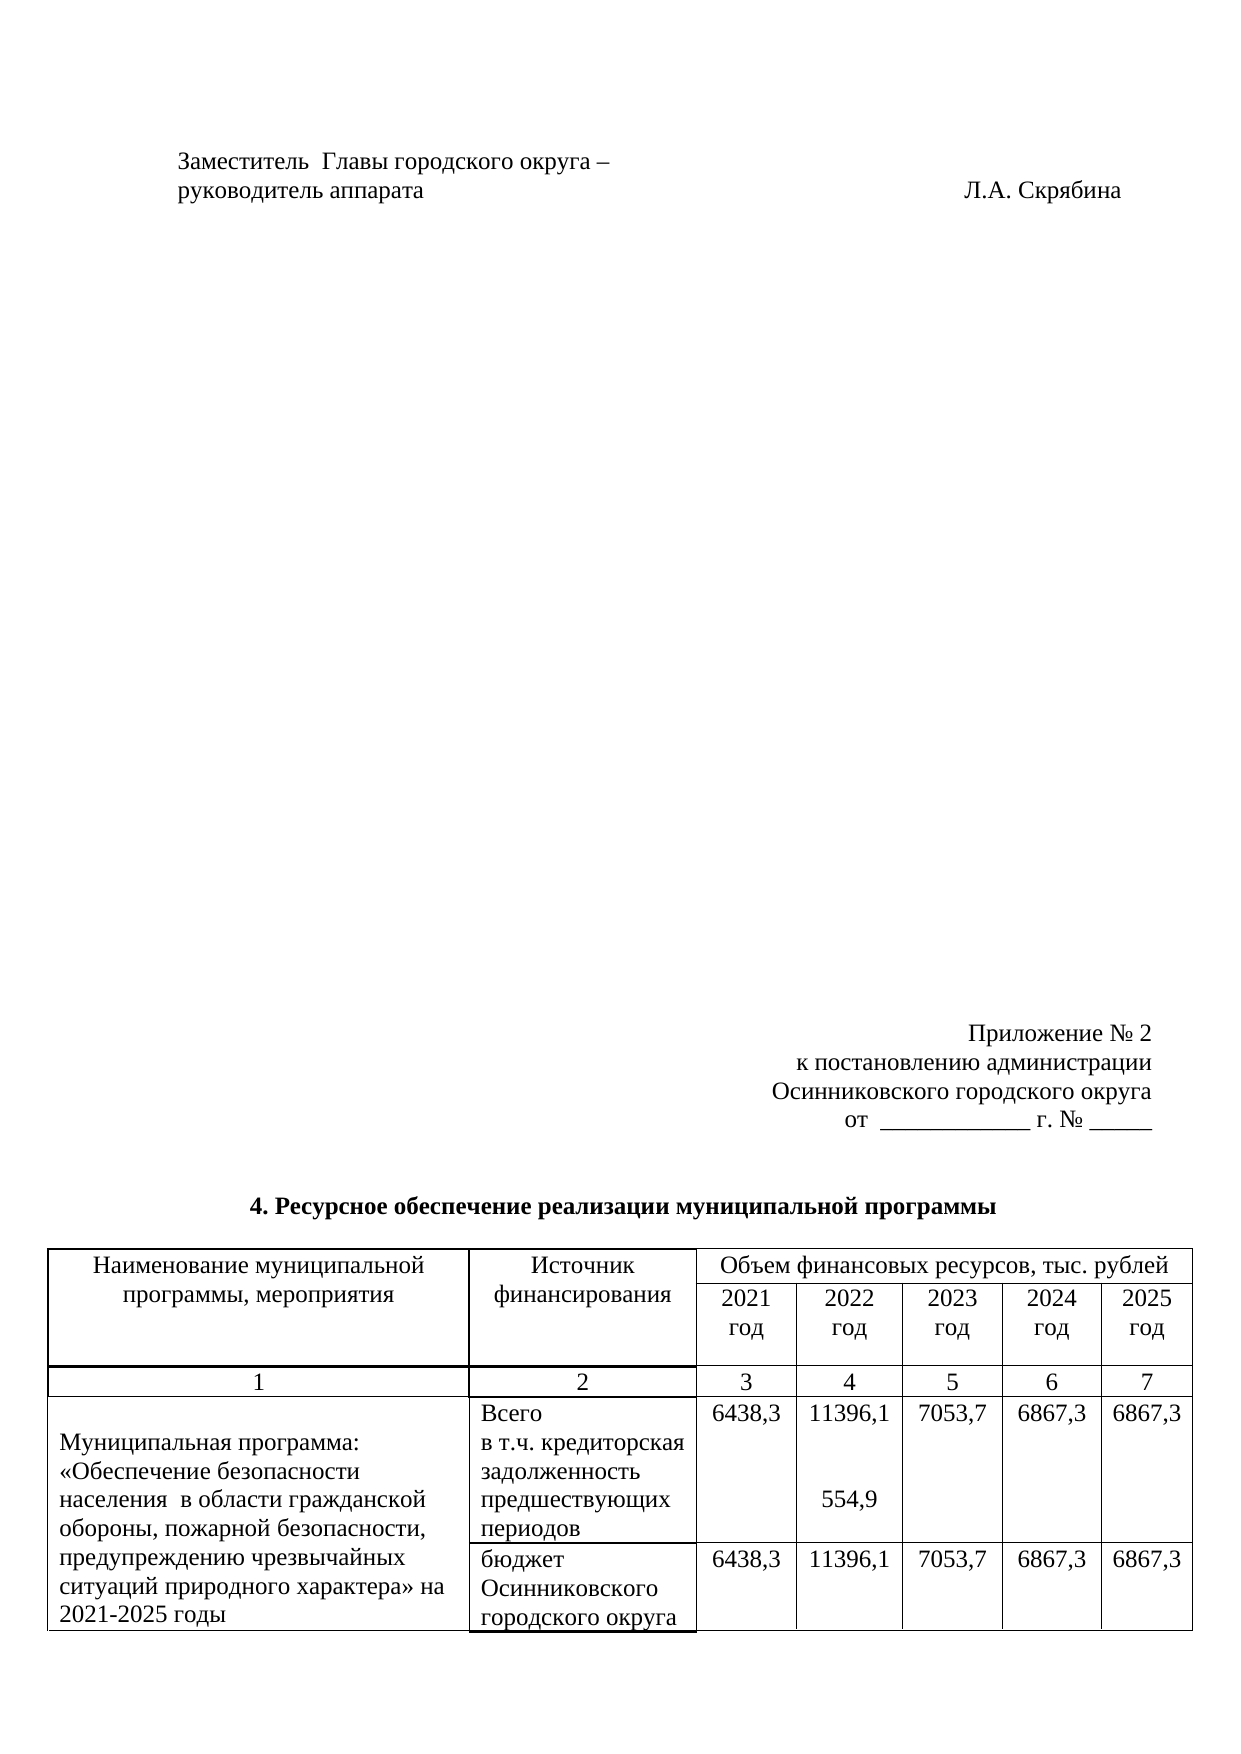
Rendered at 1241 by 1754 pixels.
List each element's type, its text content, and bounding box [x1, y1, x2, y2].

table_cell 5 [903, 1366, 1002, 1396]
table_cell 7 [1102, 1366, 1192, 1396]
table_cell 6867,3 [1002, 1543, 1101, 1630]
text Заместитель Главы городского округа – [133, 146, 1181, 175]
table_cell 6 [1003, 1366, 1101, 1396]
table_cell 6867,3 [1101, 1543, 1192, 1630]
table_cell 6438,3 [697, 1543, 796, 1630]
table_cell 7053,7 [902, 1543, 1002, 1630]
table_cell 3 [697, 1366, 796, 1396]
table_cell 2024 год [1003, 1284, 1101, 1365]
table_header Наименование муниципальной программы, мероприятия [49, 1250, 468, 1365]
table_cell 2025 год [1102, 1284, 1192, 1365]
table_cell 7053,7 [903, 1397, 1002, 1542]
text от ____________ г. № _____ [118, 1104, 1152, 1133]
table_cell 6867,3 [1003, 1397, 1101, 1542]
text к постановлению администрации [118, 1047, 1152, 1076]
text Осинниковского городского округа [118, 1076, 1152, 1104]
table_cell 2023 год [903, 1284, 1002, 1365]
text Приложение № 2 [118, 1018, 1152, 1047]
table_cell 4 [797, 1366, 902, 1396]
table_header Источник финансирования [470, 1250, 696, 1365]
table_cell 2021 год [697, 1284, 796, 1365]
table_cell 2 [470, 1368, 696, 1396]
table_cell Муниципальная программа: «Обеспечение безопасности населения в области гражданской обороны, пожарной безопасности, предупреждению чрезвычайных ситуаций природного характера» на 2021-2025 годы [48, 1397, 469, 1630]
table_cell 6867,3 [1102, 1397, 1192, 1542]
text 4. Ресурсное обеспечение реализации муниципальной программы [59, 1191, 1181, 1219]
table_header Объем финансовых ресурсов, тыс. рублей [697, 1249, 1192, 1282]
table_cell 11396,1 [796, 1543, 902, 1630]
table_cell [470, 1544, 696, 1630]
table_cell 1 [49, 1368, 468, 1396]
table_cell 11396,1 554,9 [797, 1397, 902, 1542]
table_cell Всего в т.ч. кредиторская задолженность предшествующих периодов [470, 1398, 696, 1542]
text руководитель аппарата Л.А. Скрябина [133, 175, 1181, 204]
table_cell 2022 год [797, 1284, 902, 1365]
table_cell 6438,3 [697, 1397, 796, 1542]
